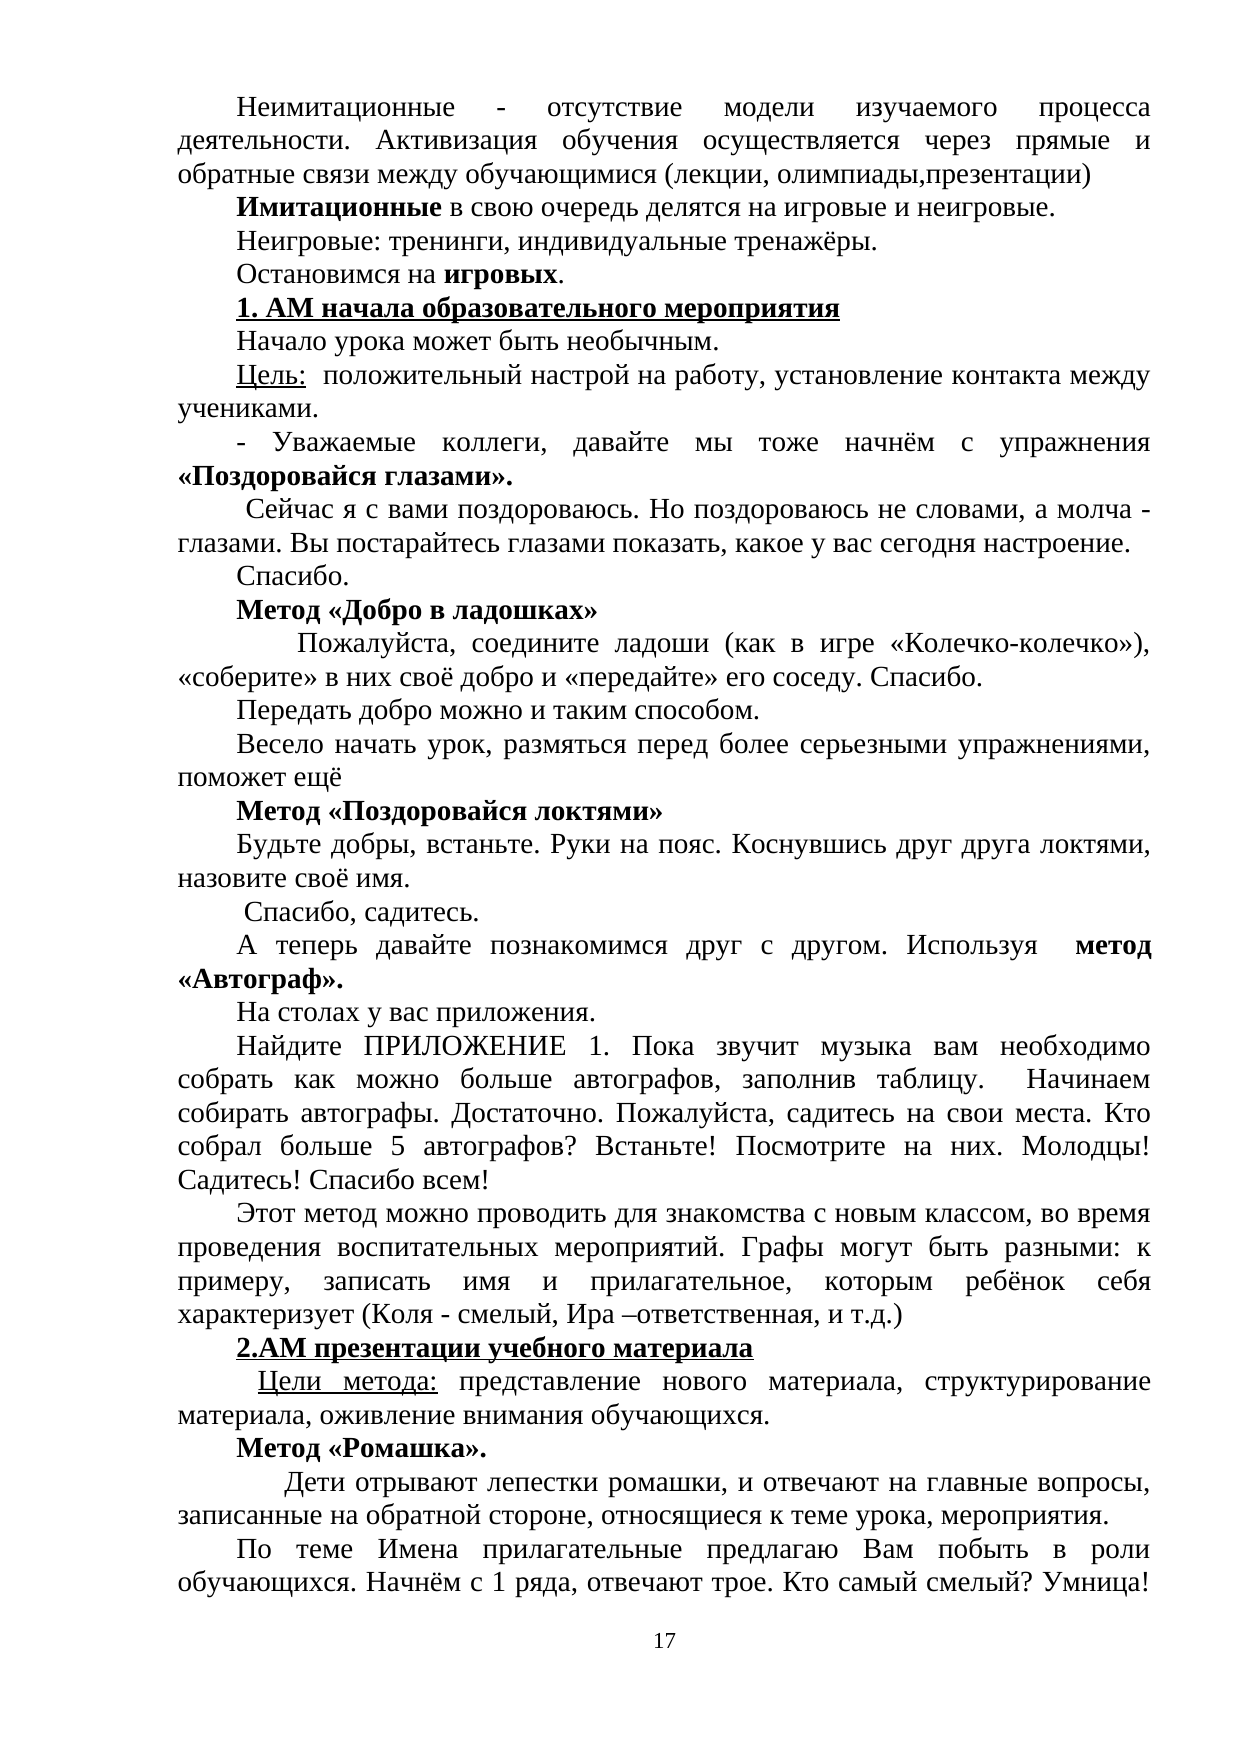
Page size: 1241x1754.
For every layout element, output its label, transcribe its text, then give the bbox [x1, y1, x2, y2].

text Спасибо. [177, 558, 1152, 592]
text Передать добро можно и таким способом. [177, 692, 1152, 726]
text 1. АМ начала образовательного мероприятия [177, 290, 1152, 323]
text Имитационные в свою очередь делятся на игровые и неигровые. [177, 189, 1152, 223]
text Метод «Поздоровайся локтями» [177, 793, 1152, 827]
text Найдите ПРИЛОЖЕНИЕ 1. Пока звучит музыка вам необходимо собрать как можно больше автографов, заполнив таблицу. Начинаем собирать автографы. Достаточно. Пожалуйста, садитесь на свои места. Кто собрал больше 5 автографов? Встаньте! Посмотрите на них. Молодцы! Садитесь! Спасибо всем! [177, 1028, 1152, 1196]
text Метод «Добро в ладошках» [177, 592, 1152, 625]
text Цель: положительный настрой на работу, установление контакта между учениками. [177, 357, 1152, 424]
text Остановимся на игровых. [177, 256, 1152, 290]
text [177, 1531, 1152, 1598]
text Неимитационные - отсутствие модели изучаемого процесса деятельности. Активизация обучения осуществляется через прямые и обратные связи между обучающимися (лекции, олимпиады,презентации) [177, 89, 1152, 189]
text Пожалуйста, соедините ладоши (как в игре «Колечко-колечко»), «соберите» в них своё добро и «передайте» его соседу. Спасибо. [177, 625, 1152, 692]
text На столах у вас приложения. [177, 994, 1152, 1028]
text Дети отрывают лепестки ромашки, и отвечают на главные вопросы, записанные на обратной стороне, относящиеся к теме урока, мероприятия. [177, 1464, 1152, 1531]
text Неигровые: тренинги, индивидуальные тренажёры. [177, 223, 1152, 256]
text Цели метода: представление нового материала, структурирование материала, оживление внимания обучающихся. [177, 1363, 1152, 1430]
text - Уважаемые коллеги, давайте мы тоже начнём с упражнения «Поздоровайся глазами». [177, 424, 1152, 491]
text Начало урока может быть необычным. [177, 323, 1152, 357]
text Метод «Ромашка». [177, 1430, 1152, 1464]
text Этот метод можно проводить для знакомства с новым классом, во время проведения воспитательных мероприятий. Графы могут быть разными: к примеру, записать имя и прилагательное, которым ребёнок себя характеризует (Коля - смелый, Ира –ответственная, и т.д.) [177, 1196, 1152, 1330]
text 2.АМ презентации учебного материала [177, 1330, 1152, 1363]
text А теперь давайте познакомимся друг с другом. Используя метод «Автограф». [177, 927, 1152, 994]
text Спасибо, садитесь. [177, 894, 1152, 927]
text Сейчас я с вами поздороваюсь. Но поздороваюсь не словами, а молча - глазами. Вы постарайтесь глазами показать, какое у вас сегодня настроение. [177, 491, 1152, 558]
text Будьте добры, встаньте. Руки на пояс. Коснувшись друг друга локтями, назовите своё имя. [177, 827, 1152, 894]
text Весело начать урок, размяться перед более серьезными упражнениями, поможет ещё [177, 726, 1152, 793]
